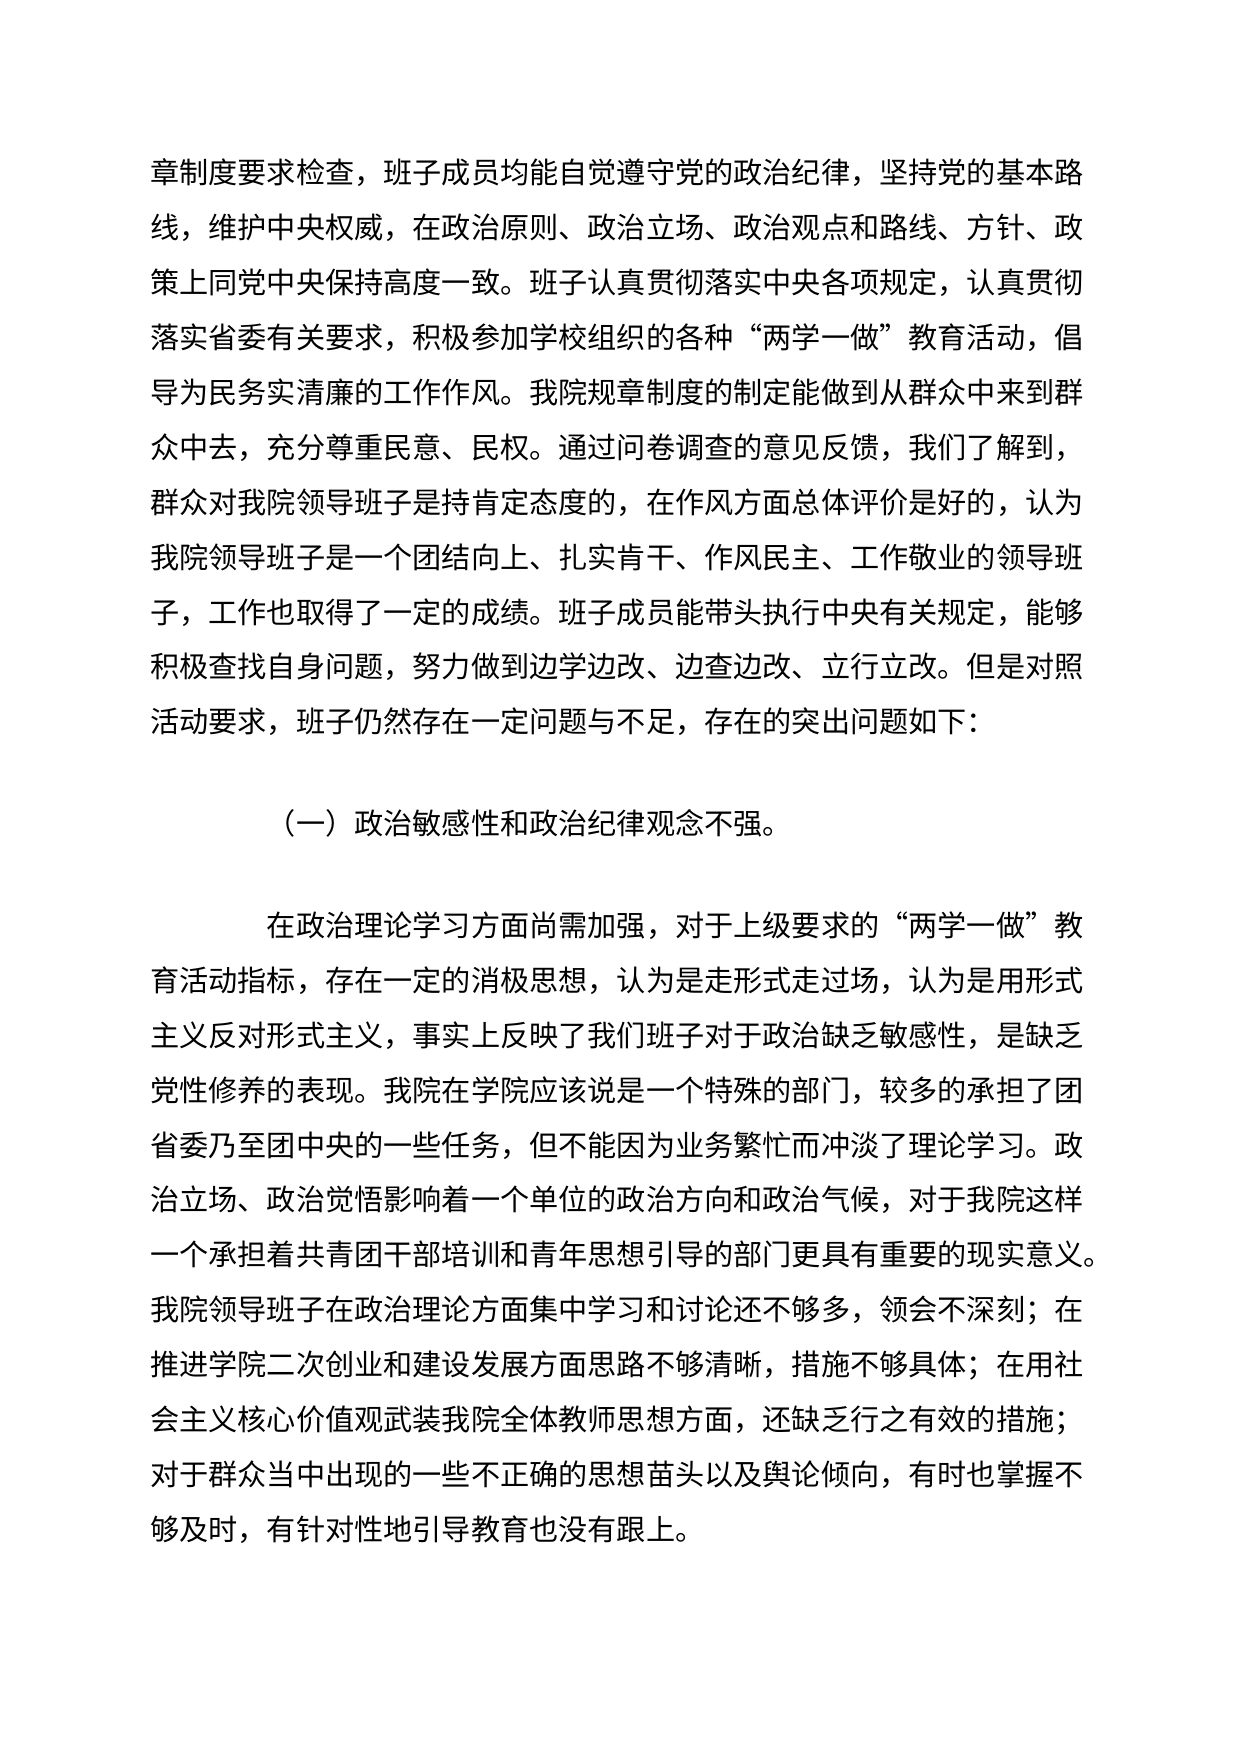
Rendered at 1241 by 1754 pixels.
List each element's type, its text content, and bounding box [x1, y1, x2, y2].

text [150, 150, 1090, 741]
text （一）政治敏感性和政治纪律观念不强。 [150, 801, 1090, 843]
text 在政治理论学习方面尚需加强，对于上级要求的“两学一做”教育活动指标，存在一定的消极思想，认为是走形式走过场，认为是用形式主义反对形式主义，事实上反映了我们班子对于政治缺乏敏感性，是缺乏党性修养的表现。我院在学院应该说是一个特殊的部门，较多的承担了团省委乃至团中央的一些任务，但不能因为业务繁忙而冲淡了理论学习。政治立场、政治觉悟影响着一个单位的政治方向和政治气候，对于我院这样一个承担着共青团干部培训和青年思想引导的部门更具有重要的现实意义。我院领导班子在政治理论方面集中学习和讨论还不够多，领会不深刻；在推进学院二次创业和建设发展方面思路不够清晰，措施不够具体；在用社会主义核心价值观武装我院全体教师思想方面，还缺乏行之有效的措施；对于群众当中出现的一些不正确的思想苗头以及舆论倾向，有时也掌握不够及时，有针对性地引导教育也没有跟上。 [150, 902, 1090, 1549]
